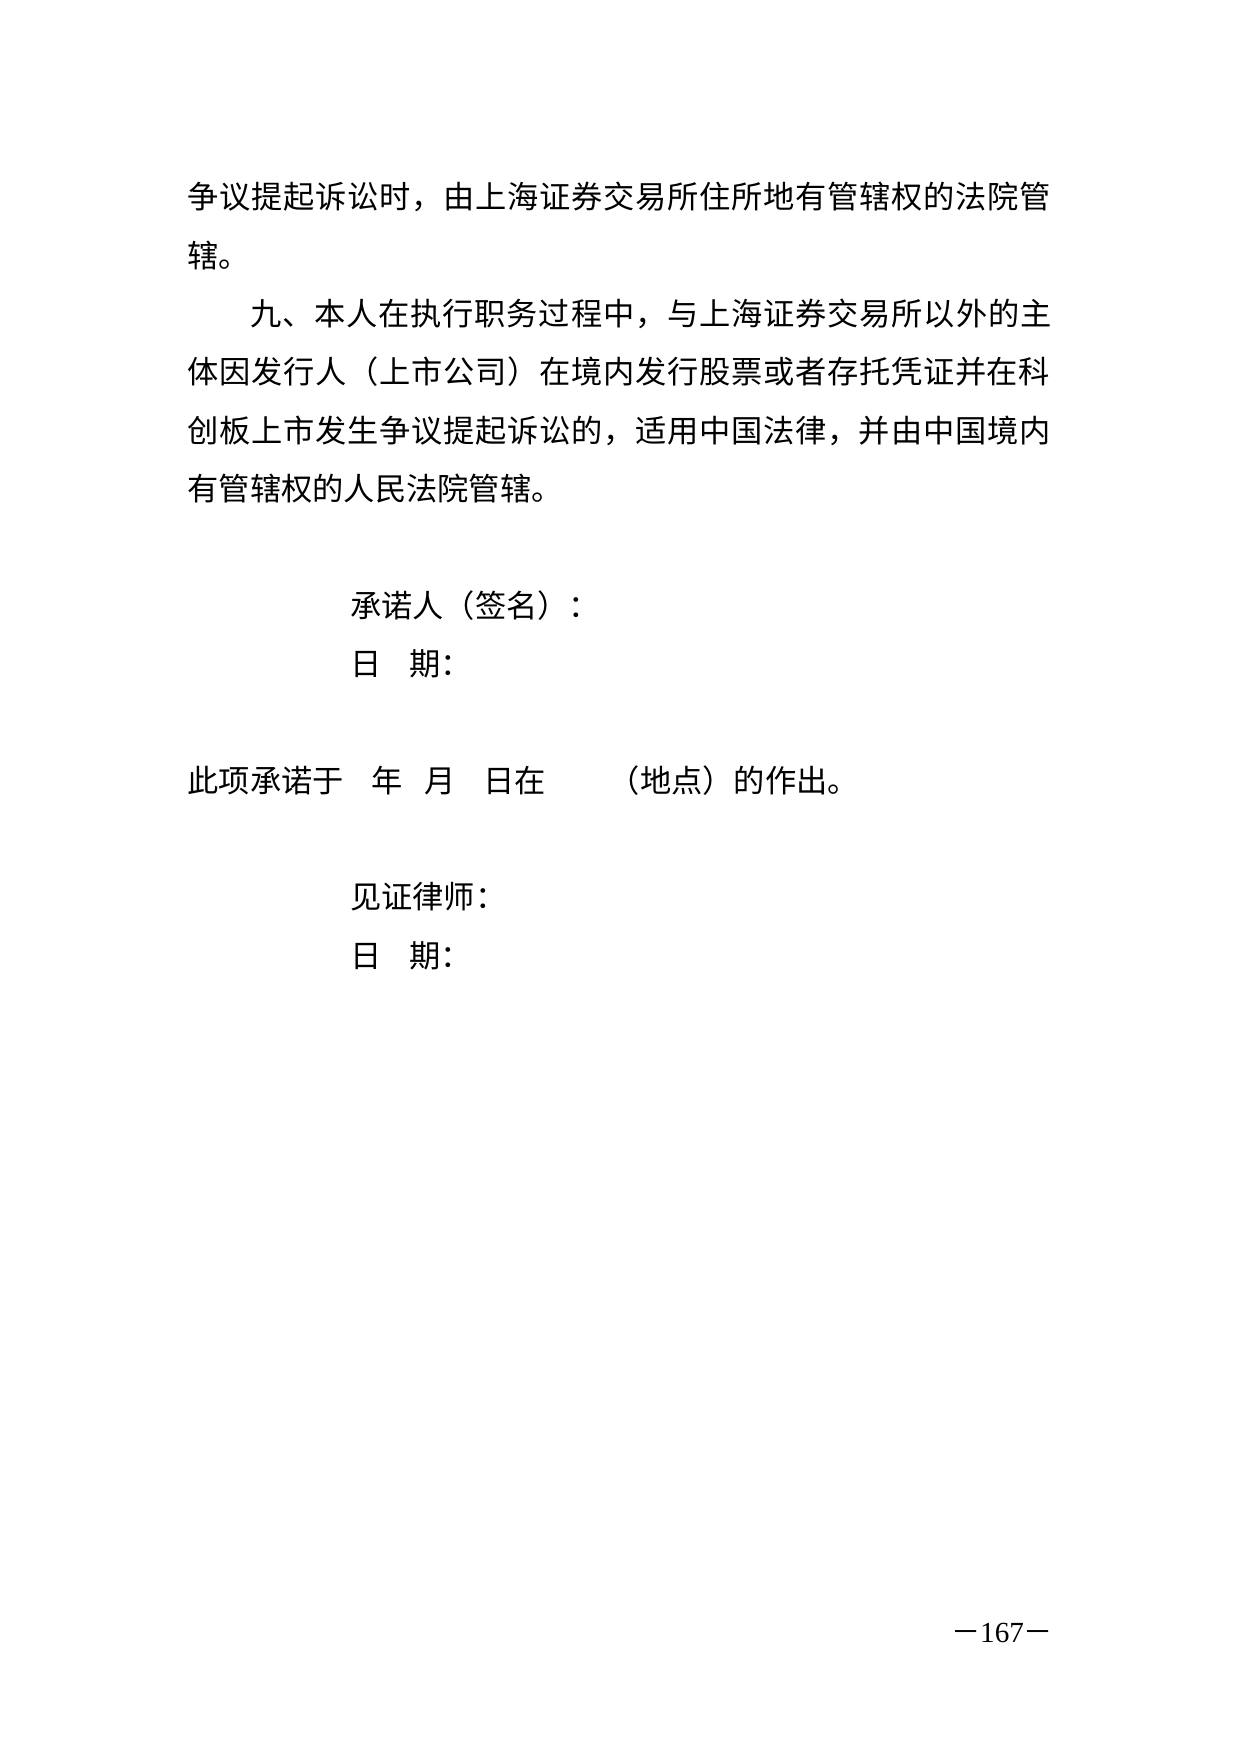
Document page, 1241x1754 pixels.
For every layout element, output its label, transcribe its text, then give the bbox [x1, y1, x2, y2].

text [187, 162, 1053, 279]
text 日 期： [187, 920, 1053, 979]
text 九、本人在执行职务过程中，与上海证券交易所以外的主体因发行人（上市公司）在境内发行股票或者存托凭证并在科创板上市发生争议提起诉讼的，适用中国法律，并由中国境内有管辖权的人民法院管辖。 [187, 279, 1053, 512]
text 日 期： [187, 629, 1053, 687]
text 承诺人（签名）： [187, 570, 1053, 629]
text 此项承诺于 年 月 日在 （地点）的作出。 [187, 745, 1053, 804]
text 见证律师： [187, 862, 1053, 920]
